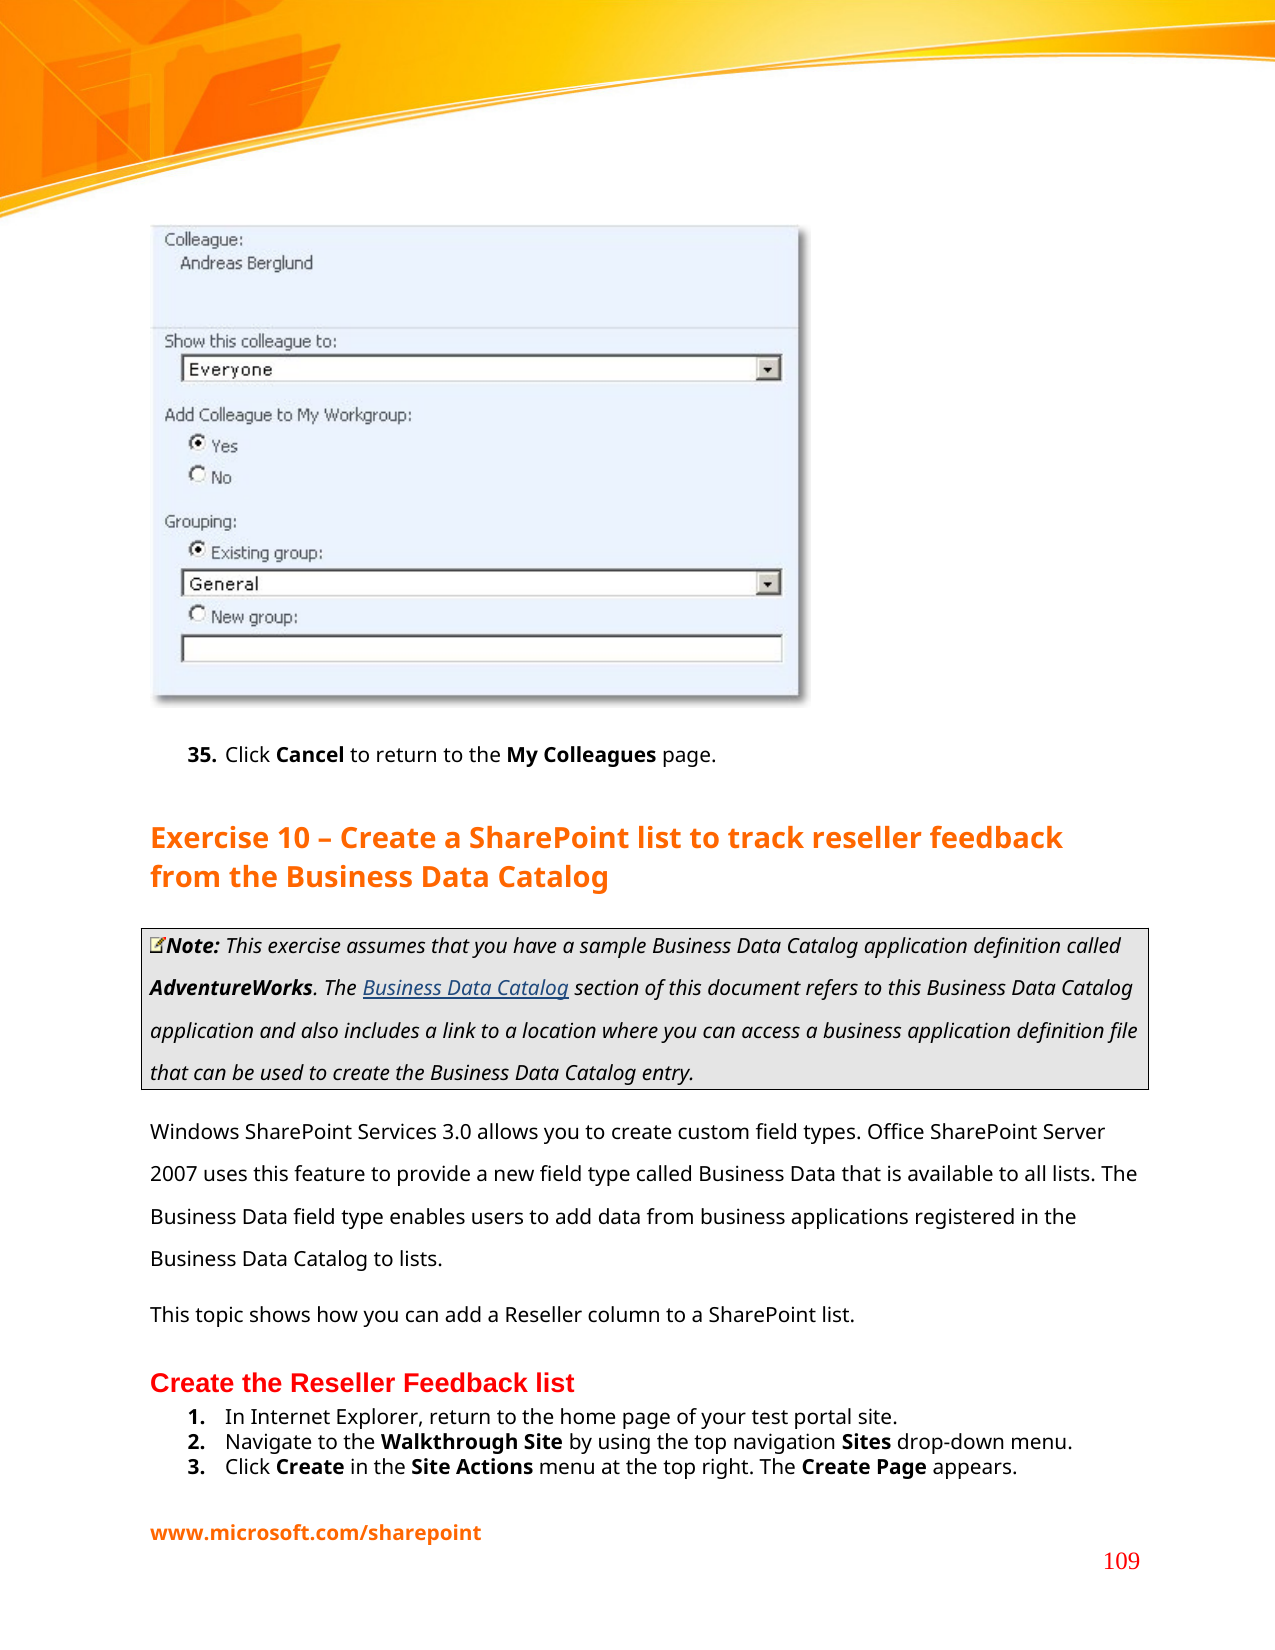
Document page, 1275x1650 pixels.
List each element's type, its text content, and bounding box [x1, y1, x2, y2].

subtitle Exercise 10 – Create a SharePoint list to track reseller feedback from the Business Data Catalog [150, 817, 1140, 896]
text This topic shows how you can add a Reseller column to a SharePoint list. [150, 1300, 1140, 1328]
subtitle Create the Reseller Feedback list [150, 1367, 1140, 1398]
picture [0, 0, 1275, 708]
picture [150, 937, 166, 953]
list Click Create in the Site Actions menu at the top right. The Create Page appears. [187, 1455, 1140, 1480]
list Click Cancel to return to the My Colleagues page. [187, 742, 1140, 767]
text Windows SharePoint Services 3.0 allows you to create custom field types. Office SharePoint Server 2007 uses this feature to provide a new field type called Business Data that is available to all lists. The Business Data field type enables users to add data from business applications registered in the Business Data Catalog to lists. [150, 1117, 1140, 1273]
list Navigate to the Walkthrough Site by using the top navigation Sites drop-down menu. [187, 1430, 1140, 1455]
list In Internet Explorer, return to the home page of your test portal site. [187, 1405, 1140, 1430]
